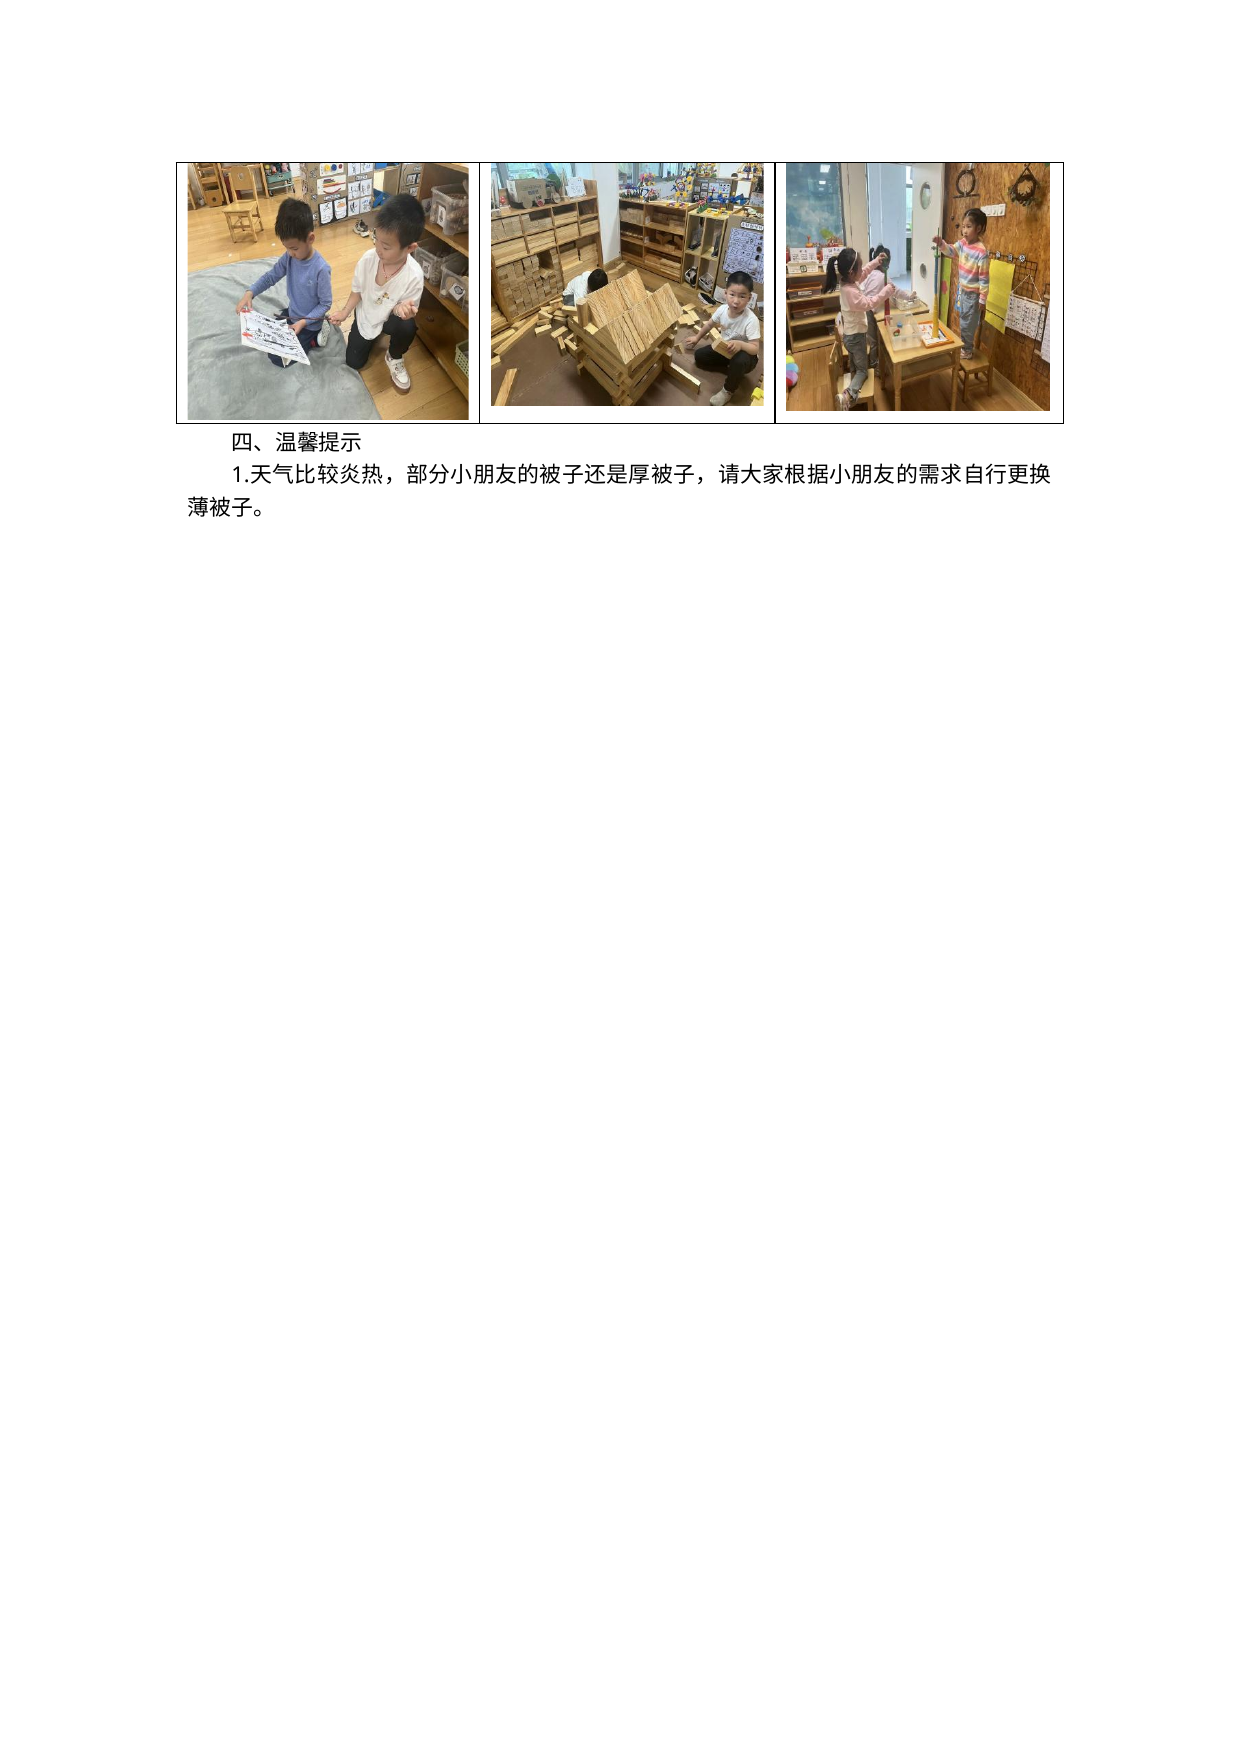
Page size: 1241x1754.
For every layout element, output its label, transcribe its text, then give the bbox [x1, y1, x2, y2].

picture [786, 163, 1050, 411]
text 1.天气比较炎热，部分小朋友的被子还是厚被子，请大家根据小朋友的需求自行更换薄被子。 [187, 457, 1053, 522]
picture [491, 163, 764, 406]
table_cell [776, 163, 1063, 423]
picture [187, 163, 469, 420]
table_cell [177, 163, 479, 423]
table_cell [480, 163, 774, 423]
text 四、温馨提示 [187, 424, 1053, 457]
